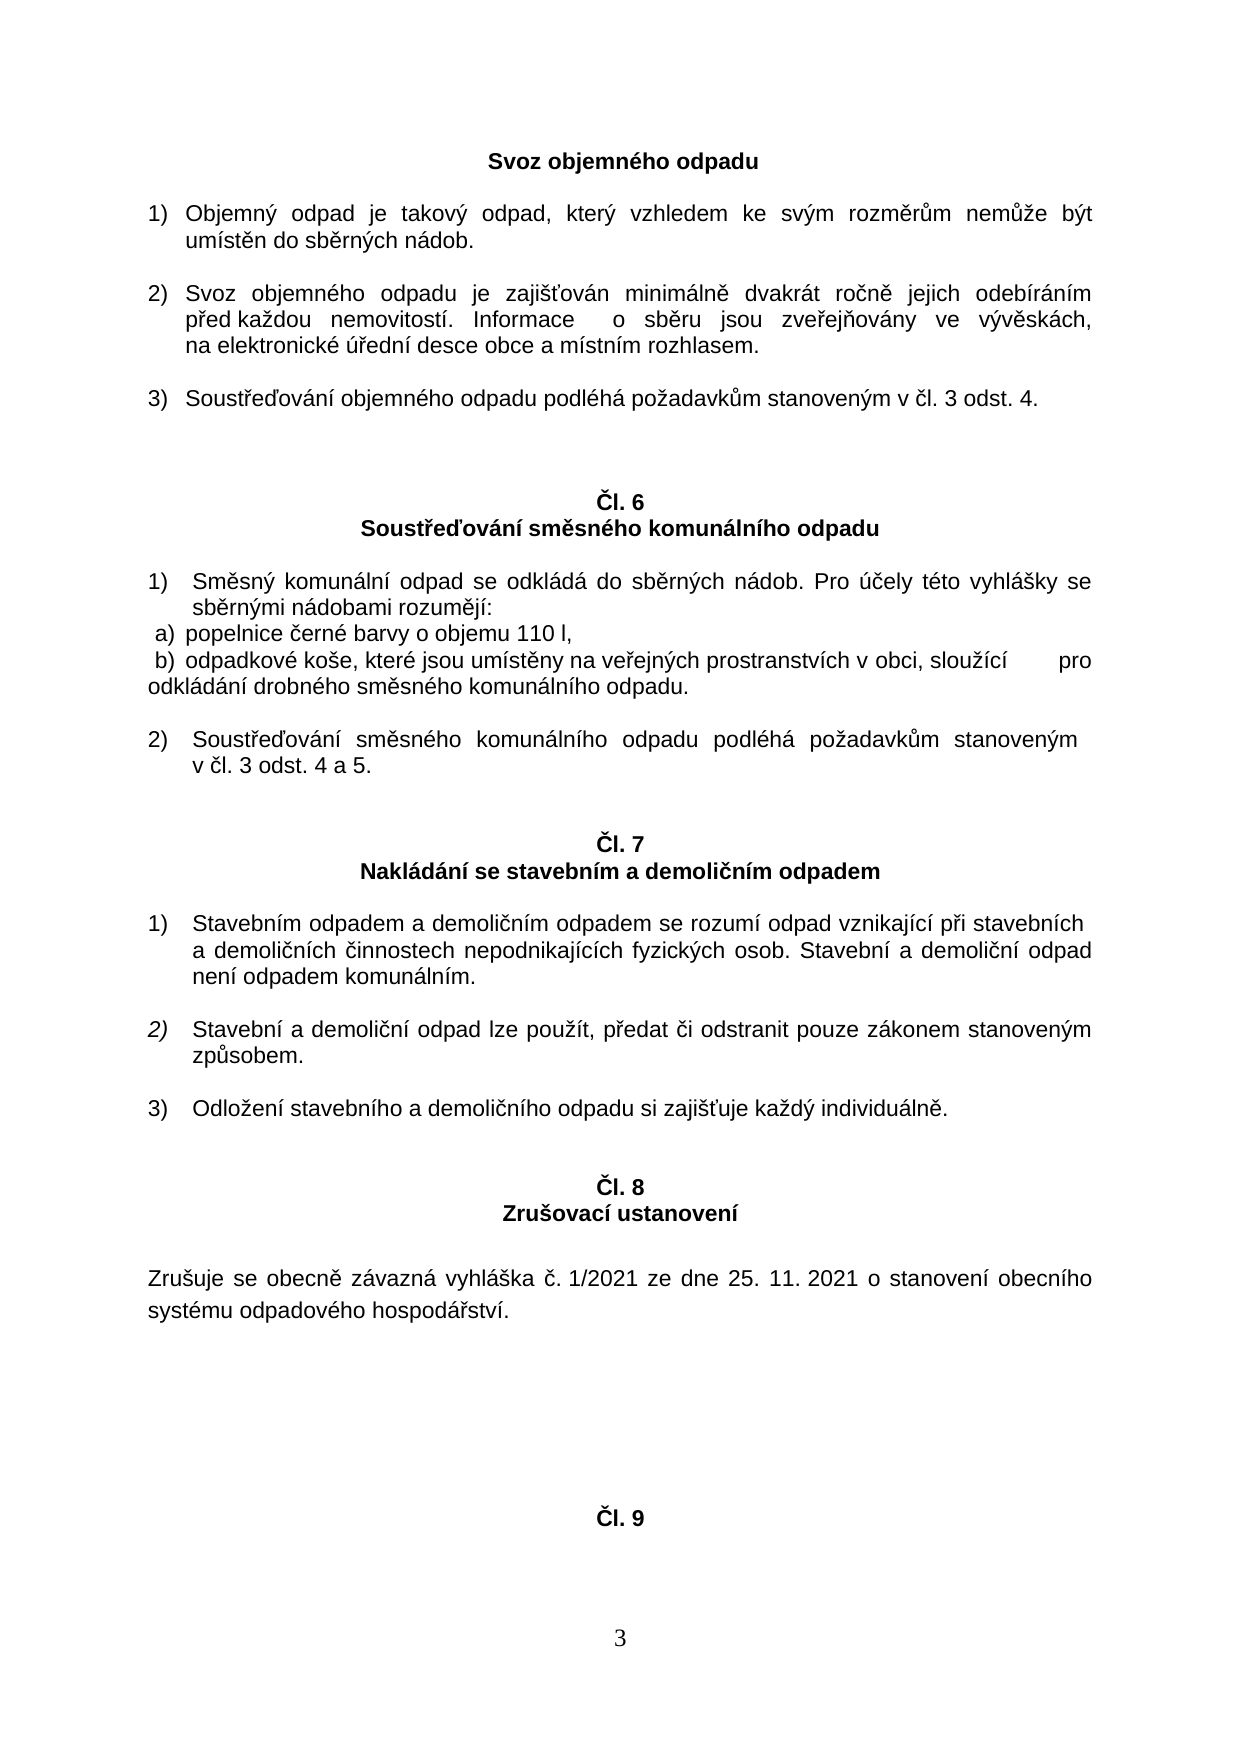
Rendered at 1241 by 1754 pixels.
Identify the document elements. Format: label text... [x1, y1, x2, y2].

list Stavební a demoliční odpad lze použít, předat či odstranit pouze zákonem stanoveným způsobem. [148, 1016, 1092, 1068]
text Nakládání se stavebním a demoličním odpadem [148, 858, 1092, 884]
text Čl. 7 [148, 831, 1092, 858]
list odpadkové koše, které jsou umístěny na veřejných prostranstvích v obci, sloužící pro odkládání drobného směsného komunálního odpadu. [148, 647, 1092, 699]
text Zrušuje se obecně závazná vyhláška č. 1/2021 ze dne 25. 11. 2021 o stanovení obecního systému odpadového hospodářství. [148, 1265, 1092, 1323]
list Odložení stavebního a demoličního odpadu si zajišťuje každý individuálně. [148, 1095, 1092, 1121]
list Směsný komunální odpad se odkládá do sběrných nádob. Pro účely této vyhlášky se sběrnými nádobami rozumějí: [148, 568, 1092, 620]
text Zrušovací ustanovení [148, 1200, 1092, 1227]
text Čl. 8 [148, 1174, 1092, 1200]
list popelnice černé barvy o objemu 110 l, [148, 620, 1092, 647]
text Čl. 6 [148, 489, 1092, 515]
list Objemný odpad je takový odpad, který vzhledem ke svým rozměrům nemůže být umístěn do sběrných nádob. [148, 200, 1092, 253]
text Čl. 9 [148, 1505, 1092, 1531]
list Soustřeďování objemného odpadu podléhá požadavkům stanoveným v čl. 3 odst. 4. [148, 385, 1092, 411]
list Stavebním odpadem a demoličním odpadem se rozumí odpad vznikající při stavebních a demoličních činnostech nepodnikajících fyzických osob. Stavební a demoliční odpad není odpadem komunálním. [148, 910, 1092, 989]
text Soustřeďování směsného komunálního odpadu [148, 515, 1092, 541]
text Svoz objemného odpadu [148, 148, 1092, 174]
list Svoz objemného odpadu je zajišťován minimálně dvakrát ročně jejich odebíráním před každou nemovitostí. Informace o sběru jsou zveřejňovány ve vývěskách, na elektronické úřední desce obce a místním rozhlasem. [148, 279, 1092, 358]
list Soustřeďování směsného komunálního odpadu podléhá požadavkům stanoveným v čl. 3 odst. 4 a 5. [148, 726, 1092, 778]
